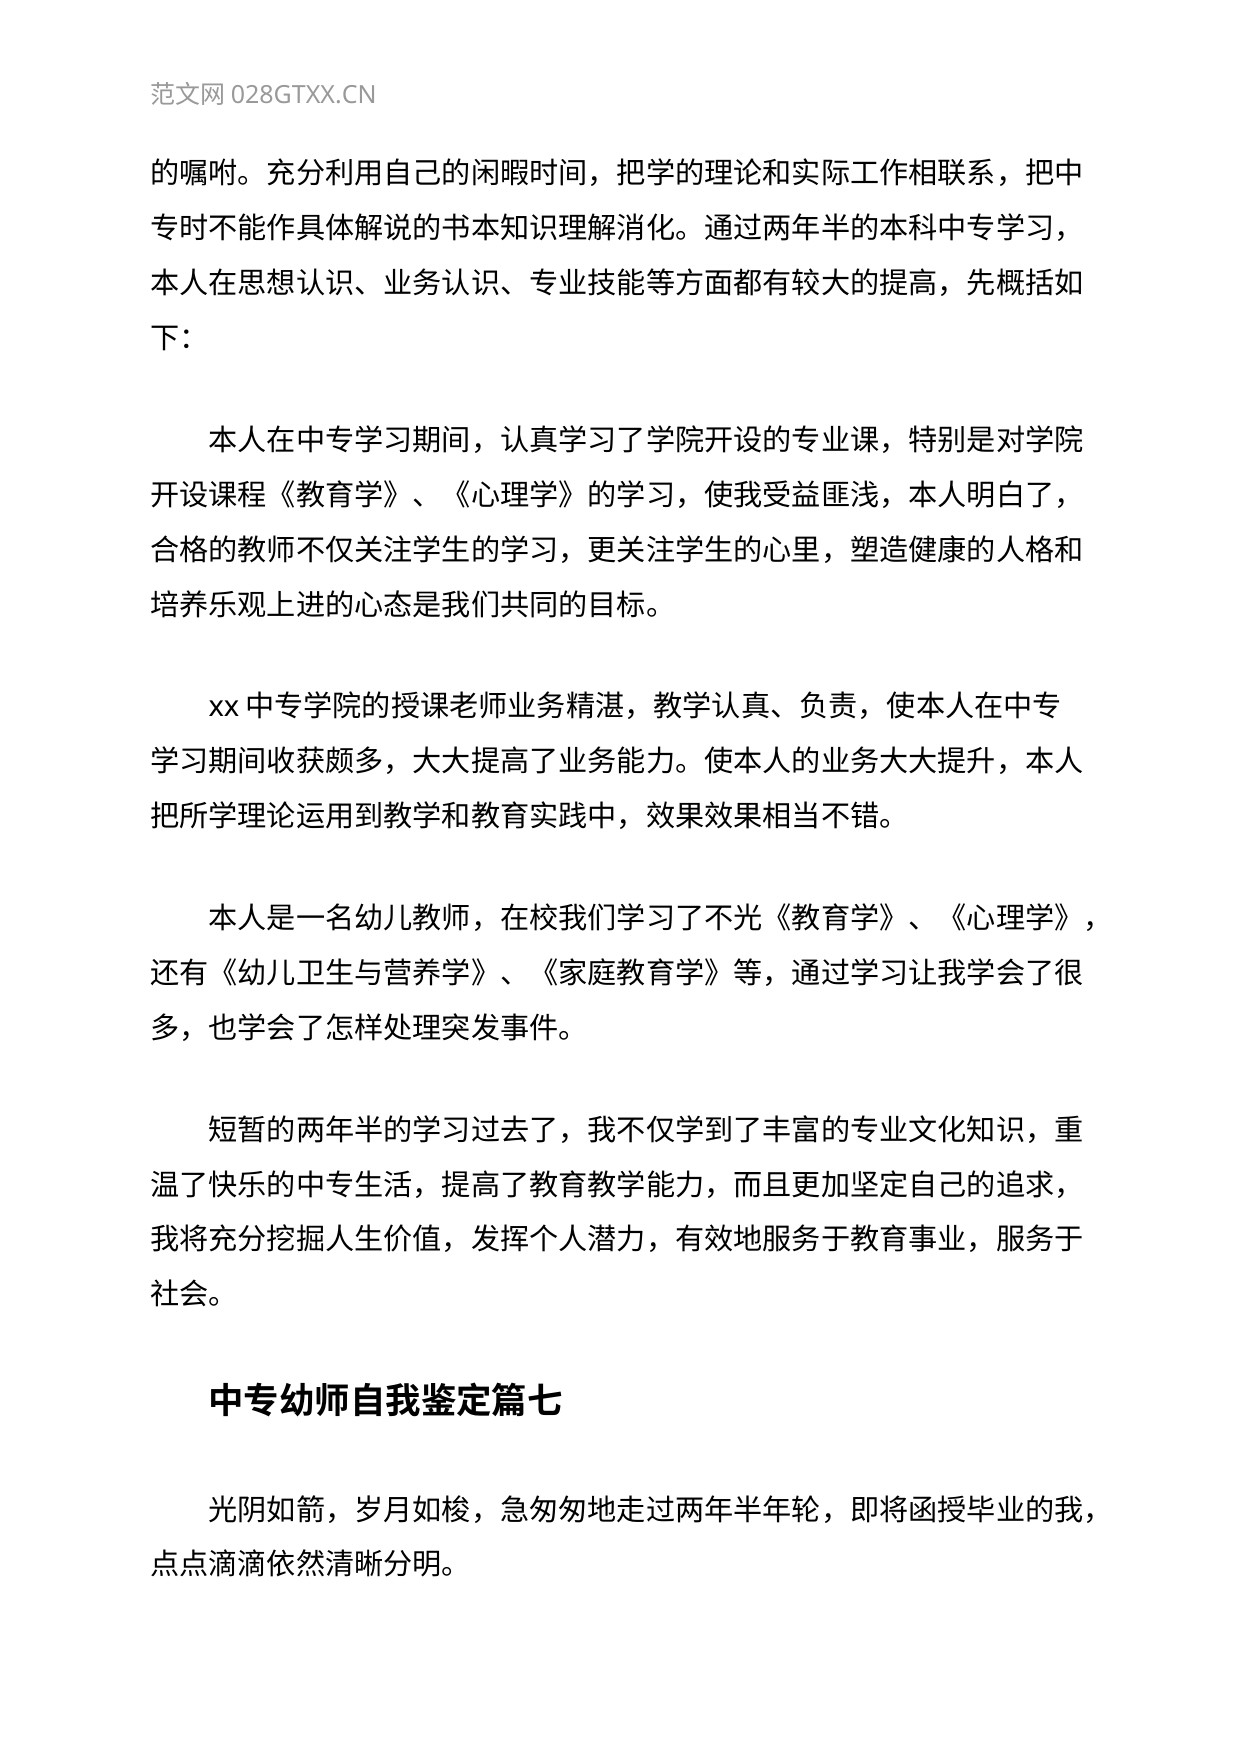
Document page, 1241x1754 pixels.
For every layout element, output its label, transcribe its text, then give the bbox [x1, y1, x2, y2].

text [150, 150, 1090, 357]
text 中专幼师自我鉴定篇七 [150, 1373, 1090, 1424]
text 短暂的两年半的学习过去了，我不仅学到了丰富的专业文化知识，重温了快乐的中专生活，提高了教育教学能力，而且更加坚定自己的追求，我将充分挖掘人生价值，发挥个人潜力，有效地服务于教育事业，服务于社会。 [150, 1106, 1090, 1313]
text 光阴如箭，岁月如梭，急匆匆地走过两年半年轮，即将函授毕业的我，点点滴滴依然清晰分明。 [150, 1486, 1090, 1583]
text xx中专学院的授课老师业务精湛，教学认真、负责，使本人在中专学习期间收获颇多，大大提高了业务能力。使本人的业务大大提升，本人把所学理论运用到教学和教育实践中，效果效果相当不错。 [150, 683, 1090, 835]
text 本人是一名幼儿教师，在校我们学习了不光《教育学》、《心理学》，还有《幼儿卫生与营养学》、《家庭教育学》等，通过学习让我学会了很多，也学会了怎样处理突发事件。 [150, 894, 1090, 1047]
text 本人在中专学习期间，认真学习了学院开设的专业课，特别是对学院开设课程《教育学》、《心理学》的学习，使我受益匪浅，本人明白了，合格的教师不仅关注学生的学习，更关注学生的心里，塑造健康的人格和培养乐观上进的心态是我们共同的目标。 [150, 416, 1090, 623]
